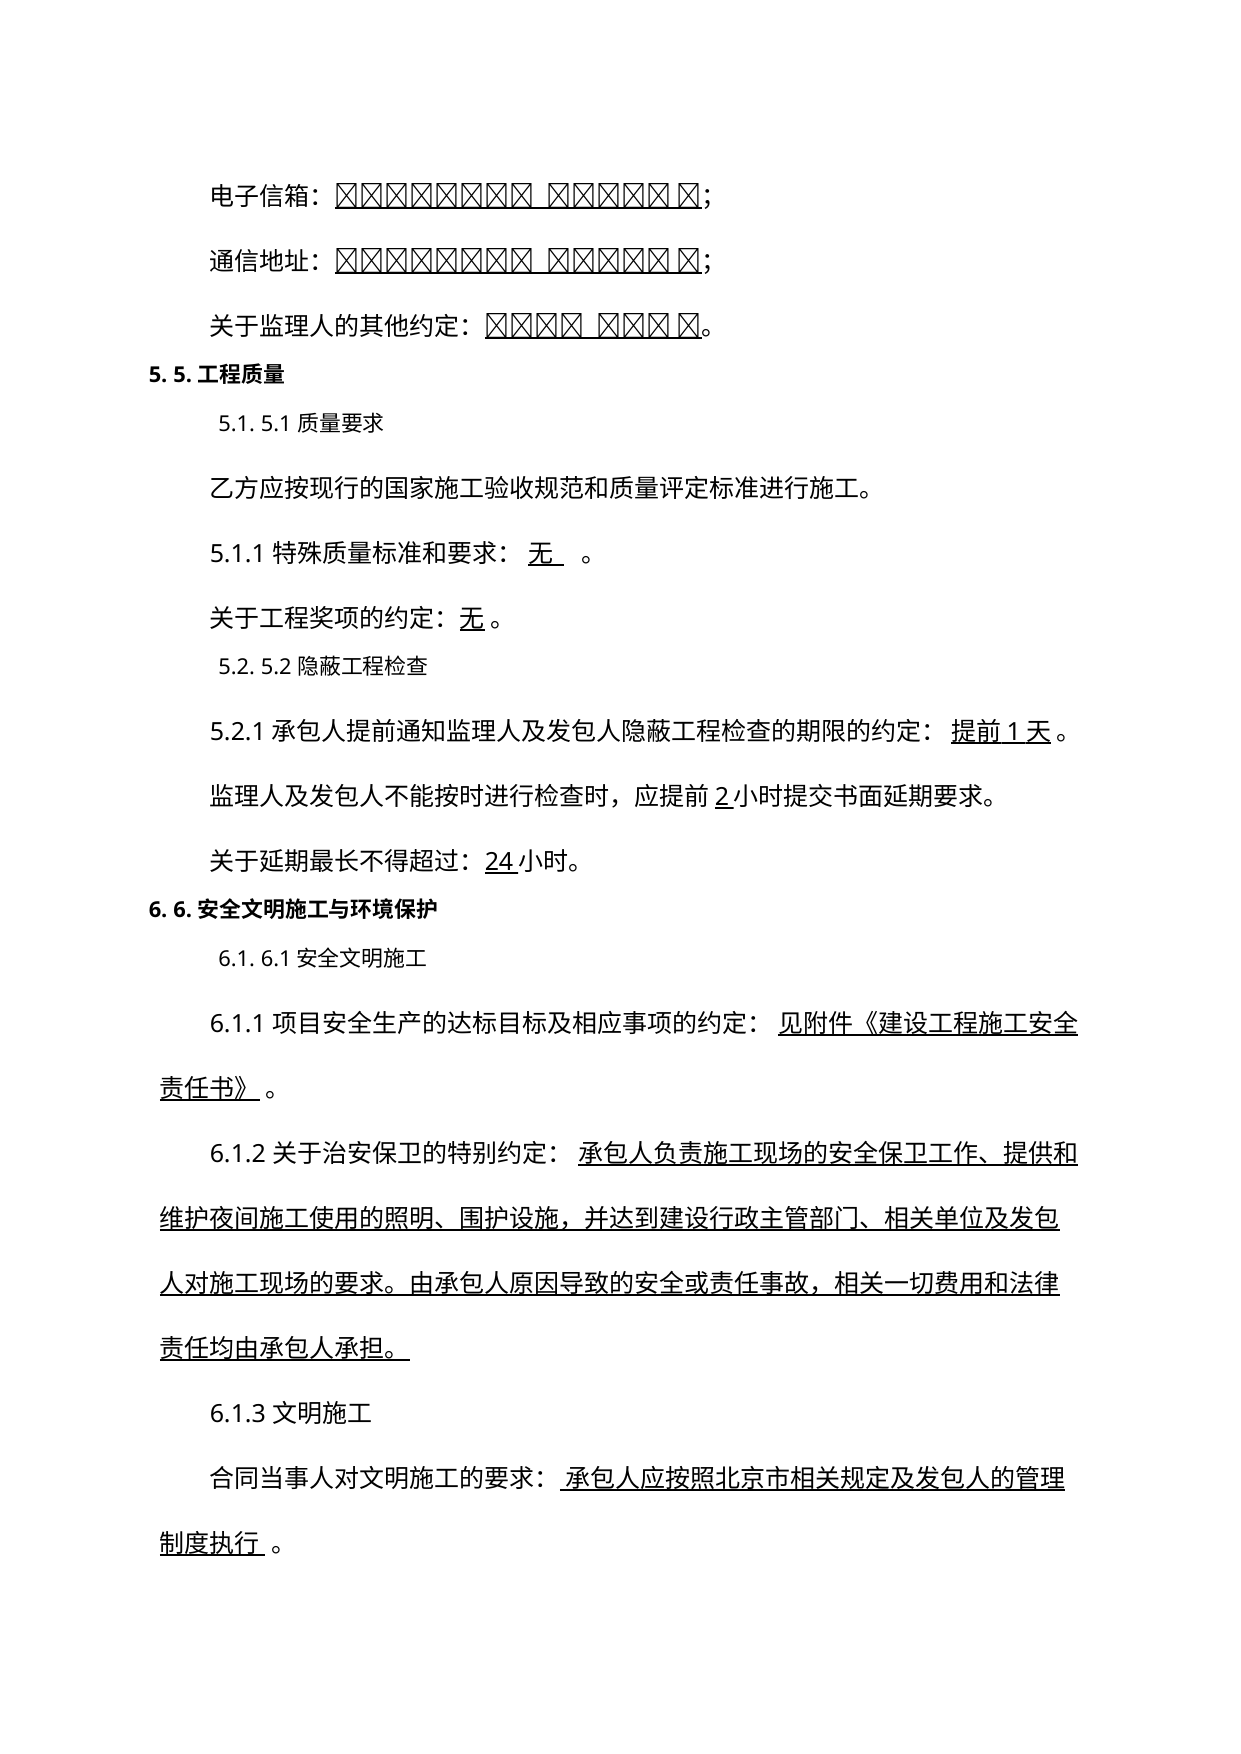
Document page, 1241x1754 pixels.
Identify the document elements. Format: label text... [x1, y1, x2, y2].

text 合同当事人对文明施工的要求： 承包人应按照北京市相关规定及发包人的管理制度执行 。 [159, 1444, 1078, 1574]
subtitle 5.2 隐蔽工程检查 [174, 649, 1078, 681]
text 6.1.1 项目安全生产的达标目标及相应事项的约定： 见附件《建设工程施工安全责任书》 。 [159, 989, 1078, 1119]
text 乙方应按现行的国家施工验收规范和质量评定标准进行施工。 [159, 454, 1078, 519]
text 通信地址：  ； [159, 227, 1078, 292]
subtitle 5.1 质量要求 [174, 405, 1078, 438]
text 电子信箱：  ； [159, 162, 1078, 227]
subtitle 6.1安全文明施工 [174, 940, 1078, 973]
text 关于监理人的其他约定：  。 [159, 292, 1078, 357]
text 5.2.1承包人提前通知监理人及发包人隐蔽工程检查的期限的约定： 提前1天 。 [159, 697, 1078, 762]
subtitle 5. 工程质量 [148, 357, 1078, 389]
text 关于延期最长不得超过：24小时。 [159, 827, 1078, 892]
text 6.1.2 关于治安保卫的特别约定： 承包人负责施工现场的安全保卫工作、提供和维护夜间施工使用的照明、围护设施，并达到建设行政主管部门、相关单位及发包人对施工现场的要求。由承包人原因导致的安全或责任事故，相关一切费用和法律责任均由承包人承担。 [159, 1119, 1078, 1379]
text 6.1.3 文明施工 [159, 1379, 1078, 1444]
subtitle 6. 安全文明施工与环境保护 [148, 892, 1078, 924]
text 关于工程奖项的约定：无 。 [159, 584, 1078, 649]
text 监理人及发包人不能按时进行检查时，应提前2小时提交书面延期要求。 [159, 762, 1078, 827]
text 5.1.1 特殊质量标准和要求： 无 。 [159, 519, 1078, 584]
